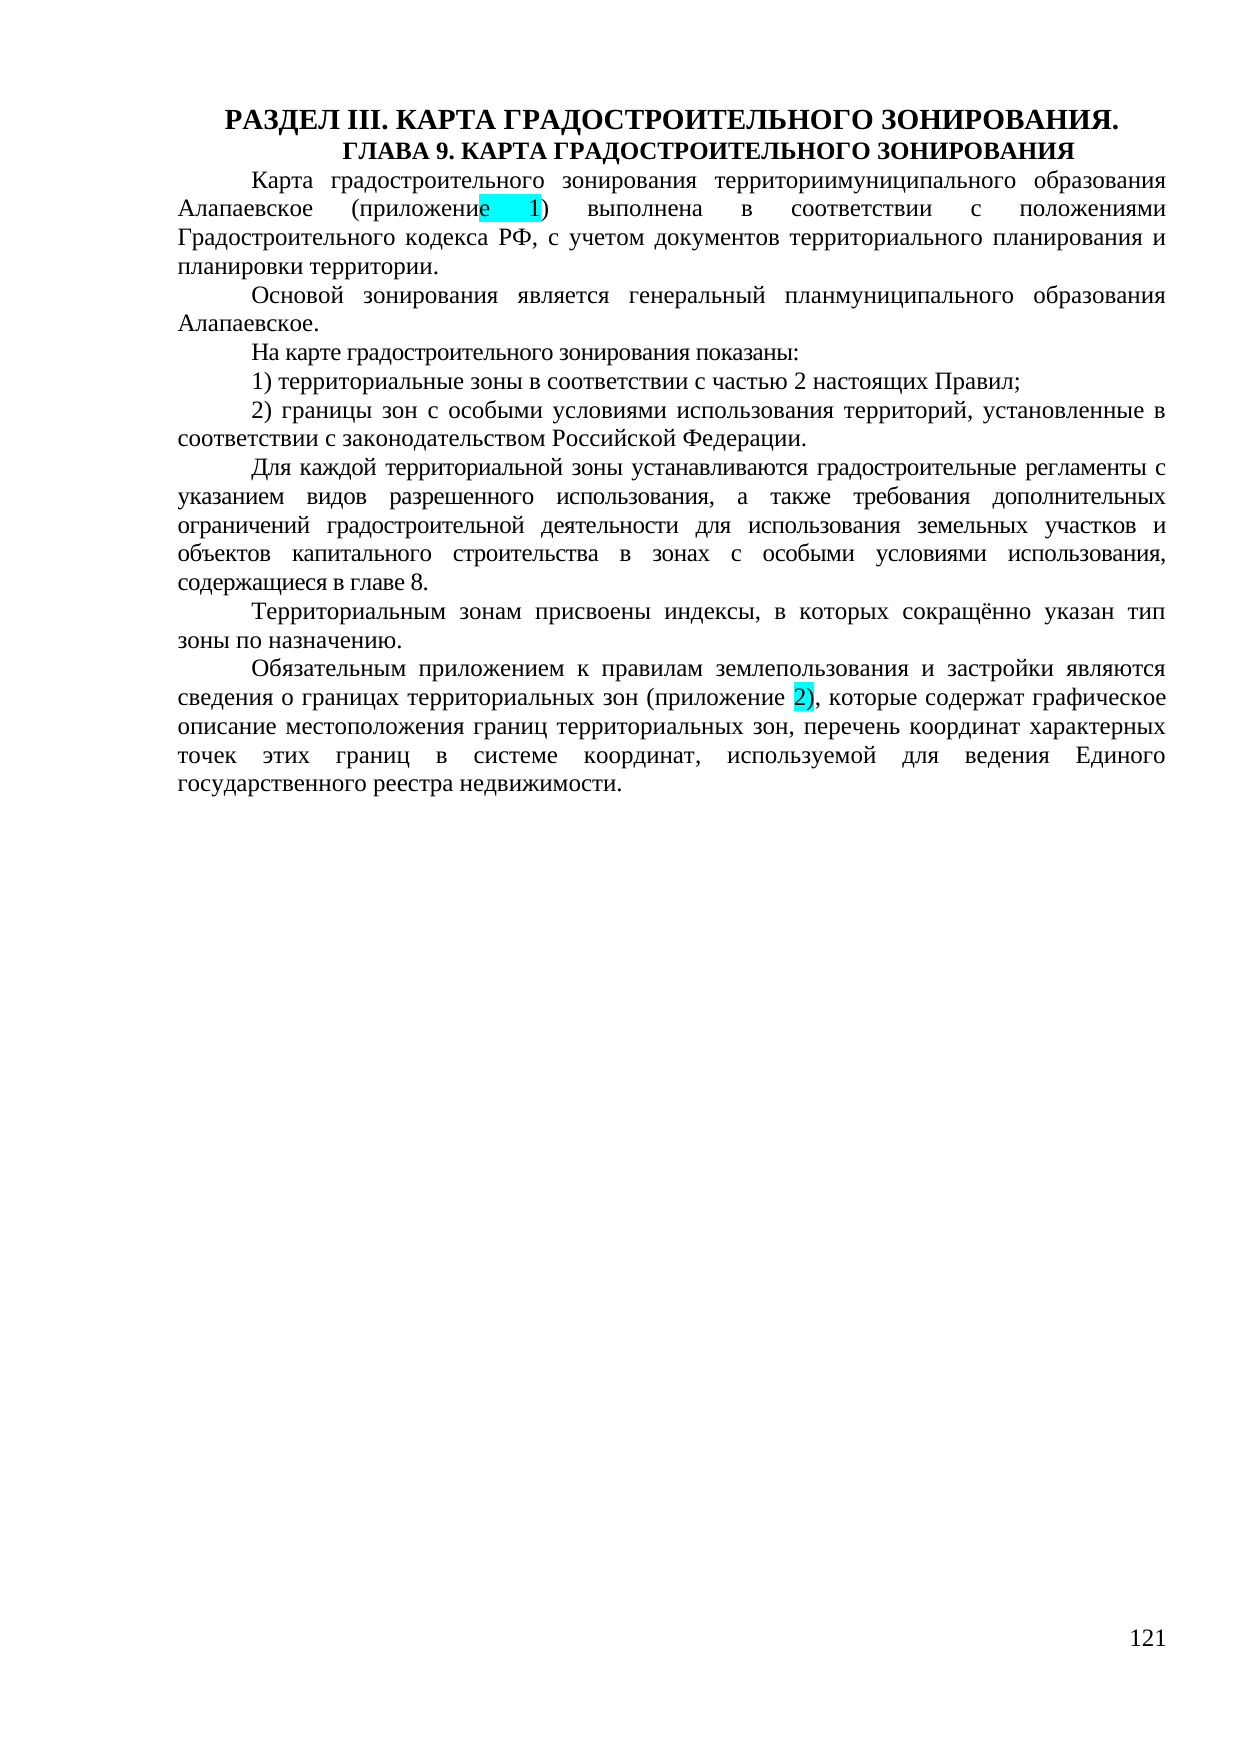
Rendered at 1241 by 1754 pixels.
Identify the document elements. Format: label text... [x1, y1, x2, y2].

text 2) границы зон с особыми условиями использования территорий, установленные в соответствии с законодательством Российской Федерации. [177, 395, 1167, 452]
text Территориальным зонам присвоены индексы, в которых сокращённо указан тип зоны по назначению. [177, 596, 1167, 653]
text РАЗДЕЛ III. КАРТА ГРАДОСТРОИТЕЛЬНОГО ЗОНИРОВАНИЯ. [177, 102, 1167, 136]
text Для каждой территориальной зоны устанавливаются градостроительные регламенты с указанием видов разрешенного использования, а также требования дополнительных ограничений градостроительной деятельности для использования земельных участков и объектов капитального строительства в зонах с особыми условиями использования, содержащиеся в главе 8. [177, 452, 1167, 596]
text ГЛАВА 9. КАРТА ГРАДОСТРОИТЕЛЬНОГО ЗОНИРОВАНИЯ [177, 136, 1167, 165]
text Карта градостроительного зонирования территориимуниципального образования Алапаевское (приложение 1) выполнена в соответствии с положениями Градостроительного кодекса РФ, с учетом документов территориального планирования и планировки территории. [177, 165, 1167, 280]
text Обязательным приложением к правилам землепользования и застройки являются сведения о границах территориальных зон (приложение 2), которые содержат графическое описание местоположения границ территориальных зон, перечень координат характерных точек этих границ в системе координат, используемой для ведения Единого государственного реестра недвижимости. [177, 653, 1167, 797]
text 1) территориальные зоны в соответствии с частью 2 настоящих Правил; [177, 366, 1167, 395]
text Основой зонирования является генеральный планмуниципального образования Алапаевское. [177, 280, 1167, 337]
text На карте градостроительного зонирования показаны: [177, 337, 1167, 366]
